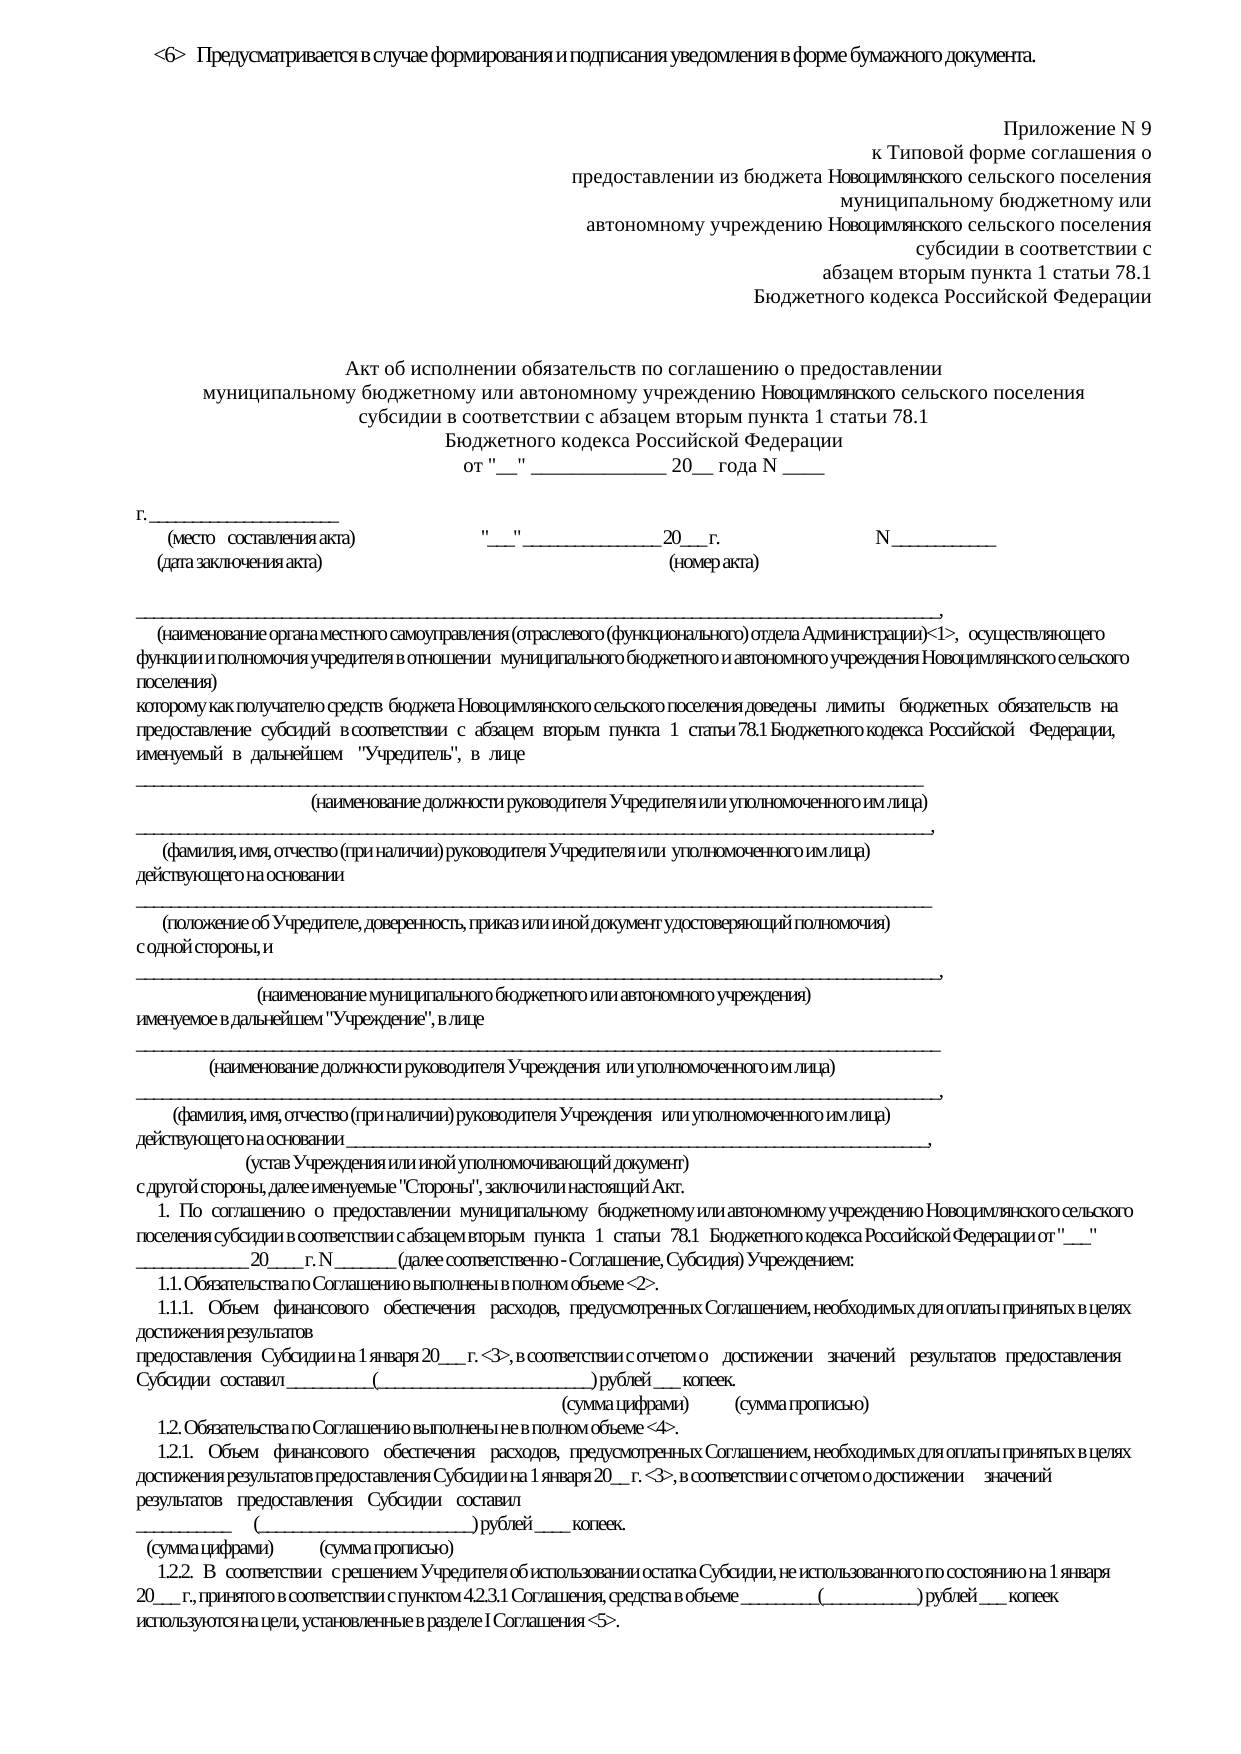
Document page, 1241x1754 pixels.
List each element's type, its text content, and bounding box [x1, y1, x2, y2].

text ______________________________________________________________________________________________ [136, 1030, 1152, 1054]
text 1.1.1. Объем финансового обеспечения расходов, предусмотренных Соглашением, необходимых для оплаты принятых в целях достижения результатов [136, 1295, 1152, 1343]
text (наименование муниципального бюджетного или автономного учреждения) [136, 982, 1152, 1006]
text _____________________________________________________________________________________________ [136, 886, 1152, 910]
text ______________________________________________________________________________________________, [136, 958, 1152, 982]
text (сумма цифрами) (сумма прописью) [136, 1391, 1152, 1415]
text субсидии в соответствии с абзацем вторым пункта 1 статьи 78.1 [136, 404, 1152, 428]
text _____________________________________________________________________________________________, [136, 813, 1152, 837]
text с другой стороны, далее именуемые "Стороны", заключили настоящий Акт. [136, 1174, 1152, 1198]
text (наименование должности руководителя Учредителя или уполномоченного им лица) [136, 789, 1152, 813]
text Акт об исполнении обязательств по соглашению о предоставлении [136, 308, 1152, 380]
text ____________________________________________________________________________________________ [136, 765, 1152, 789]
text (сумма цифрами) (сумма прописью) [136, 1535, 1152, 1559]
text ___________ (_________________________) рублей ____ копеек. [136, 1511, 1152, 1535]
text Бюджетного кодекса Российской Федерации [136, 428, 1152, 452]
text (фамилия, имя, отчество (при наличии) руководителя Учреждения или уполномоченного им лица) [136, 1102, 1152, 1126]
text (наименование органа местного самоуправления (отраслевого (функционального) отдела Администрации)<1>, осуществляющего функции и полномочия учредителя в отношении муниципального бюджетного и автономного учреждения Новоцимлянского сельского поселения) [136, 621, 1152, 693]
text с одной стороны, и [136, 934, 1152, 958]
text (устав Учреждения или иной уполномочивающий документ) [136, 1150, 1152, 1174]
text (положение об Учредителе, доверенность, приказ или иной документ удостоверяющий полномочия) [136, 910, 1152, 934]
text <6> Предусматривается в случае формирования и подписания уведомления в форме бумажного документа. [136, 41, 1152, 67]
text ______________________________________________________________________________________________, [136, 1078, 1152, 1102]
text субсидии в соответствии с абзацем вторым пункта 1 статьи 78.1 Бюджетного кодекса Российской Федерации [136, 236, 1152, 308]
text предоставления Субсидии на 1 января 20___ г. <3>, в соответствии с отчетом о достижении значений результатов предоставления Субсидии составил __________(_________________________) рублей ___ копеек. [136, 1343, 1152, 1391]
text 1.2. Обязательства по Соглашению выполнены не в полном объеме <4>. [136, 1415, 1152, 1439]
text муниципальному бюджетному или автономному учреждению Новоцимлянского сельского поселения [136, 380, 1152, 404]
text (наименование должности руководителя Учреждения или уполномоченного им лица) [136, 1054, 1152, 1078]
text г. ______________________ [136, 477, 1152, 525]
text ______________________________________________________________________________________________, [136, 573, 1152, 621]
text (фамилия, имя, отчество (при наличии) руководителя Учредителя или уполномоченного им лица) [136, 837, 1152, 862]
text 1.2.1. Объем финансового обеспечения расходов, предусмотренных Соглашением, необходимых для оплаты принятых в целях достижения результатов предоставления Субсидии на 1 января 20__ г. <3>, в соответствии с отчетом о достижении значений результатов предоставления Субсидии составил [136, 1439, 1152, 1511]
text которому как получателю средств бюджета Новоцимлянского сельского поселения доведены лимиты бюджетных обязательств на предоставление субсидий в соответствии с абзацем вторым пункта 1 статьи 78.1 Бюджетного кодекса Российской Федерации, именуемый в дальнейшем "Учредитель", в лице [136, 693, 1152, 765]
text (место составления акта) "___" ________________ 20___ г. N ____________ [136, 525, 1152, 549]
text 1.2.2. В соответствии с решением Учредителя об использовании остатка Субсидии, не использованного по состоянию на 1 января 20___ г., принятого в соответствии с пунктом 4.2.3.1 Соглашения, средства в объеме _________(___________) рублей ___ копеек используются на цели, установленные в разделе I Соглашения <5>. [136, 1559, 1152, 1632]
text (дата заключения акта) (номер акта) [136, 549, 1152, 573]
text Приложение N 9 к Типовой форме соглашения о предоставлении из бюджета Новоцимлянского сельского поселения муниципальному бюджетному или автономному учреждению Новоцимлянского сельского поселения [136, 116, 1152, 236]
text 1.1. Обязательства по Соглашению выполнены в полном объеме <2>. [136, 1271, 1152, 1295]
text 1. По соглашению о предоставлении муниципальному бюджетному или автономному учреждению Новоцимлянского сельского поселения субсидии в соответствии с абзацем вторым пункта 1 статьи 78.1 Бюджетного кодекса Российской Федерации от "___" _____________ 20____ г. N _______ (далее соответственно - Соглашение, Субсидия) Учреждением: [136, 1198, 1152, 1271]
text именуемое в дальнейшем "Учреждение", в лице [136, 1006, 1152, 1030]
text действующего на основании ____________________________________________________________________, [136, 1126, 1152, 1150]
text действующего на основании [136, 862, 1152, 886]
text от "__" _____________ 20__ года N ____ [136, 452, 1152, 477]
